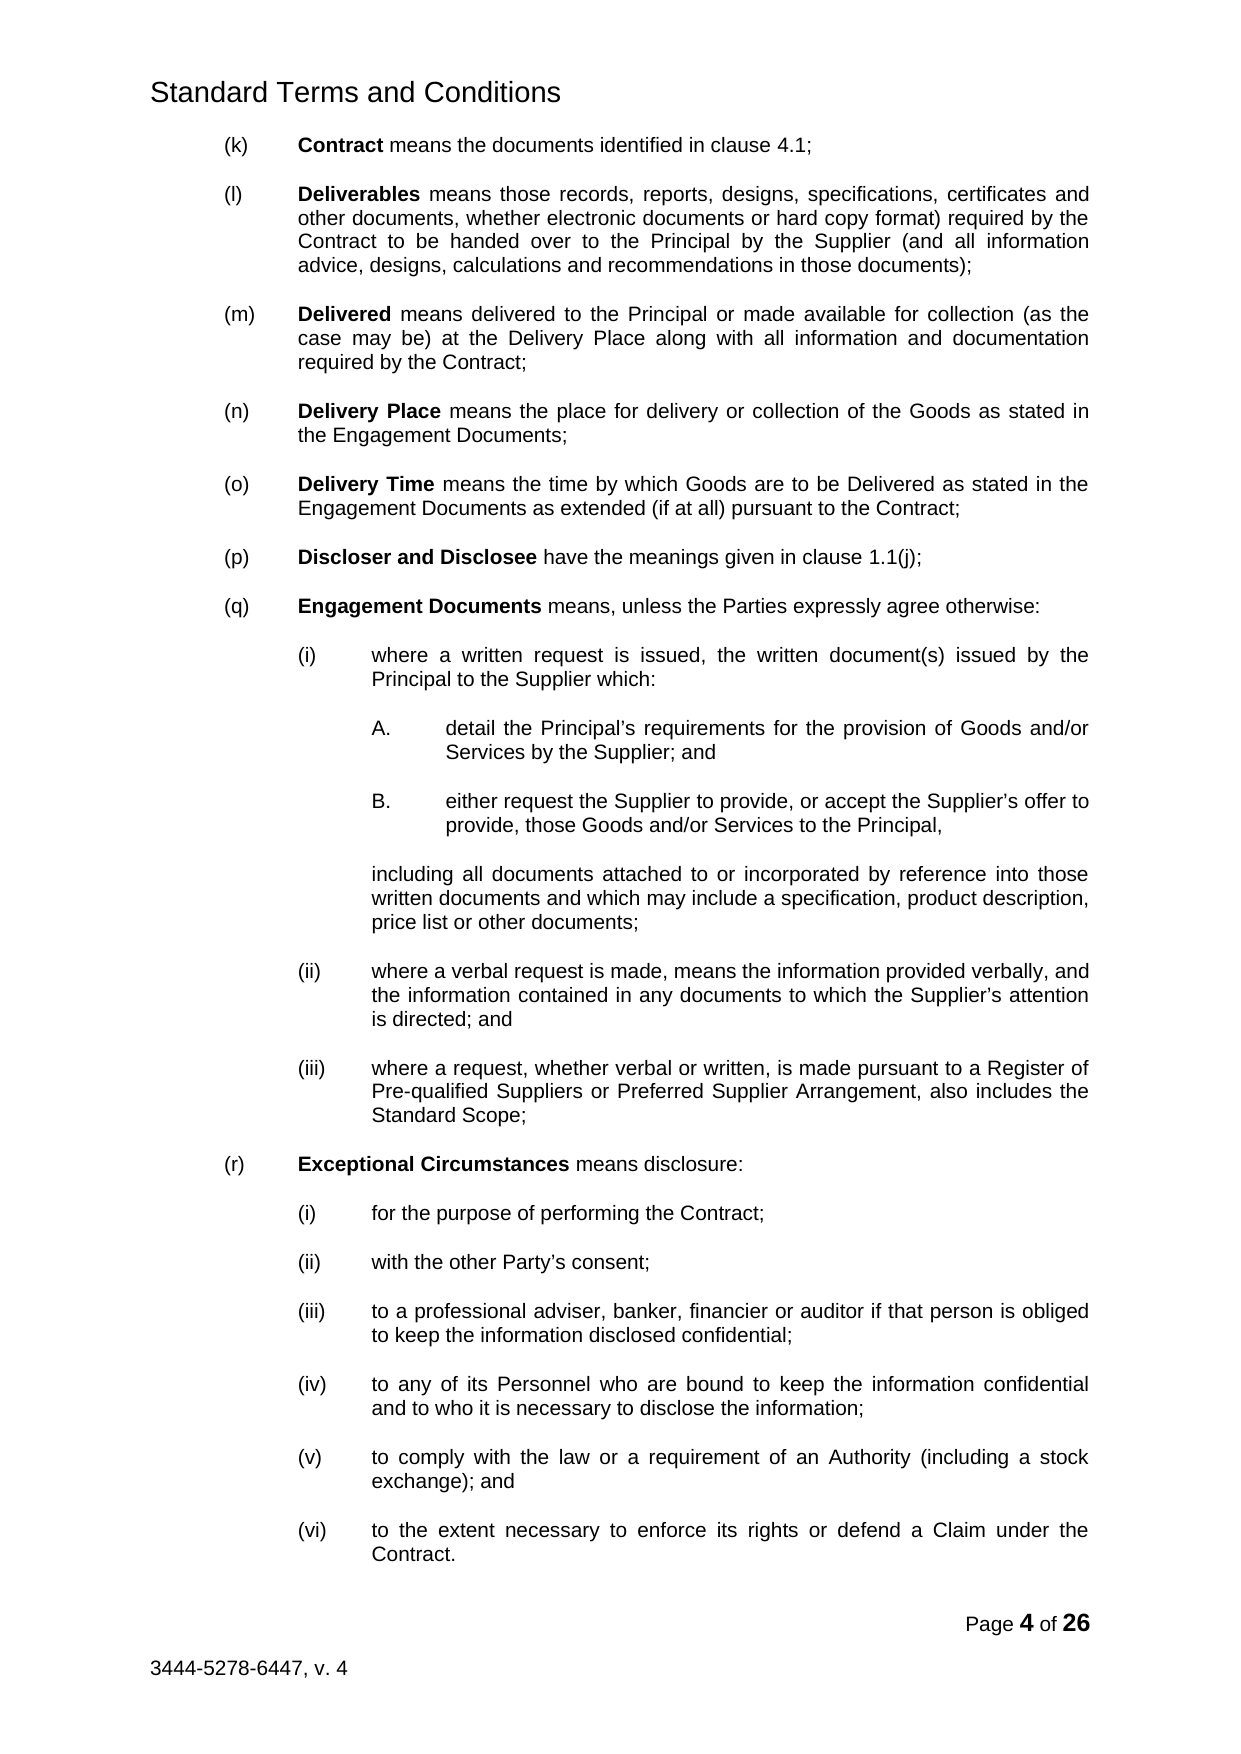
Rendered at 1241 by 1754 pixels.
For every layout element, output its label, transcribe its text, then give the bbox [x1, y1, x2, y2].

text to the extent necessary to enforce its rights or defend a Claim under the Contract. [298, 1518, 1090, 1566]
text Deliverables means those records, reports, designs, specifications, certificates and other documents, whether electronic documents or hard copy format) required by the Contract to be handed over to the Principal by the Supplier (and all information advice, designs, calculations and recommendations in those documents); [224, 181, 1090, 277]
text where a written request is issued, the written document(s) issued by the Principal to the Supplier which: [298, 643, 1090, 691]
text to a professional adviser, banker, financier or auditor if that person is obliged to keep the information disclosed confidential; [298, 1299, 1090, 1347]
text Exceptional Circumstances means disclosure: [224, 1152, 1090, 1176]
text for the purpose of performing the Contract; [298, 1201, 1090, 1225]
text with the other Party’s consent; [298, 1250, 1090, 1274]
list including all documents attached to or incorporated by reference into those written documents and which may include a specification, product description, price list or other documents; [371, 862, 1090, 933]
text where a request, whether verbal or written, is made pursuant to a Register of Pre-qualified Suppliers or Preferred Supplier Arrangement, also includes the Standard Scope; [298, 1055, 1090, 1127]
text either request the Supplier to provide, or accept the Supplier’s offer to provide, those Goods and/or Services to the Principal, [371, 789, 1090, 837]
text where a verbal request is made, means the information provided verbally, and the information contained in any documents to which the Supplier’s attention is directed; and [298, 958, 1090, 1030]
text detail the Principal’s requirements for the provision of Goods and/or Services by the Supplier; and [371, 716, 1090, 764]
text Delivery Place means the place for delivery or collection of the Goods as stated in the Engagement Documents; [224, 399, 1090, 447]
text Delivery Time means the time by which Goods are to be Delivered as stated in the Engagement Documents as extended (if at all) pursuant to the Contract; [224, 472, 1090, 520]
text Contract means the documents identified in clause 4.1; [224, 132, 1090, 156]
text Discloser and Disclosee have the meanings given in clause 1.1(j); [224, 545, 1090, 569]
text Engagement Documents means, unless the Parties expressly agree otherwise: [224, 594, 1090, 618]
text Delivered means delivered to the Principal or made available for collection (as the case may be) at the Delivery Place along with all information and documentation required by the Contract; [224, 302, 1090, 374]
text to any of its Personnel who are bound to keep the information confidential and to who it is necessary to disclose the information; [298, 1372, 1090, 1420]
text to comply with the law or a requirement of an Authority (including a stock exchange); and [298, 1445, 1090, 1493]
